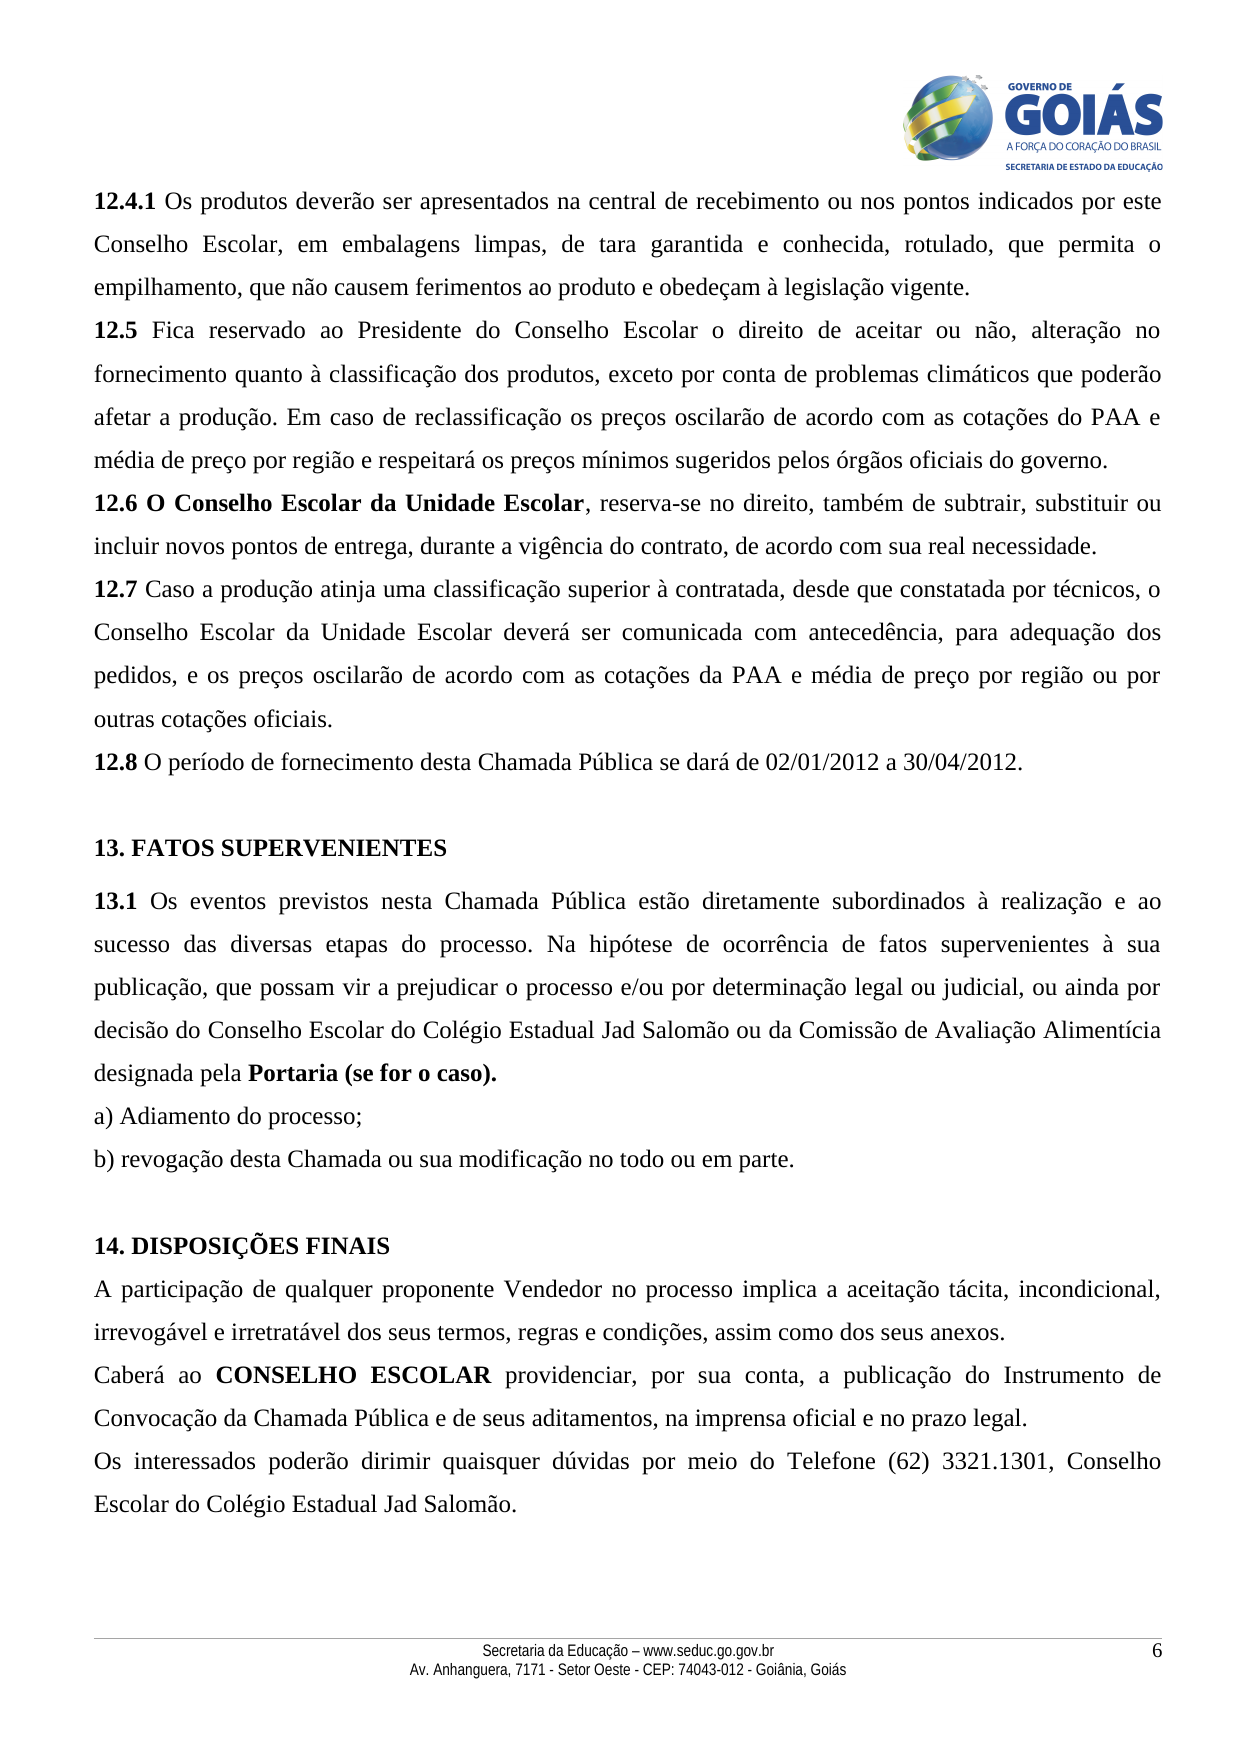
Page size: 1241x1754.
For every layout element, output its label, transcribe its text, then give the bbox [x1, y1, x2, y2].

text b) revogação desta Chamada ou sua modificação no todo ou em parte. [94, 1144, 1162, 1173]
text Caberá ao CONSELHO ESCOLAR providenciar, por sua conta, a publicação do Instrumento de Convocação da Chamada Pública e de seus aditamentos, na imprensa oficial e no prazo legal. [94, 1360, 1162, 1432]
text A participação de qualquer proponente Vendedor no processo implica a aceitação tácita, incondicional, irrevogável e irretratável dos seus termos, regras e condições, assim como dos seus anexos. [94, 1274, 1162, 1346]
text Os interessados poderão dirimir quaisquer dúvidas por meio do Telefone (62) 3321.1301, Conselho Escolar do Colégio Estadual Jad Salomão. [94, 1446, 1162, 1518]
text 12.4.1 Os produtos deverão ser apresentados na central de recebimento ou nos pontos indicados por este Conselho Escolar, em embalagens limpas, de tara garantida e conhecida, rotulado, que permita o empilhamento, que não causem ferimentos ao produto e obedeçam à legislação vigente. [94, 186, 1162, 301]
text 13. FATOS SUPERVENIENTES [94, 833, 1162, 862]
text 13.1 Os eventos previstos nesta Chamada Pública estão diretamente subordinados à realização e ao sucesso das diversas etapas do processo. Na hipótese de ocorrência de fatos supervenientes à sua publicação, que possam vir a prejudicar o processo e/ou por determinação legal ou judicial, ou ainda por decisão do Conselho Escolar do Colégio Estadual Jad Salomão ou da Comissão de Avaliação Alimentícia designada pela Portaria (se for o caso). [94, 886, 1162, 1087]
text 12.6 O Conselho Escolar da Unidade Escolar, reserva-se no direito, também de subtrair, substituir ou incluir novos pontos de entrega, durante a vigência do contrato, de acordo com sua real necessidade. [94, 488, 1162, 560]
text 12.7 Caso a produção atinja uma classificação superior à contratada, desde que constatada por técnicos, o Conselho Escolar da Unidade Escolar deverá ser comunicada com antecedência, para adequação dos pedidos, e os preços oscilarão de acordo com as cotações da PAA e média de preço por região ou por outras cotações oficiais. [94, 574, 1162, 732]
text 12.8 O período de fornecimento desta Chamada Pública se dará de 02/01/2012 a 30/04/2012. [94, 747, 1162, 776]
picture [903, 75, 1163, 172]
text 14. DISPOSIÇÕES FINAIS [94, 1231, 1162, 1259]
text 12.5 Fica reservado ao Presidente do Conselho Escolar o direito de aceitar ou não, alteração no fornecimento quanto à classificação dos produtos, exceto por conta de problemas climáticos que poderão afetar a produção. Em caso de reclassificação os preços oscilarão de acordo com as cotações do PAA e média de preço por região e respeitará os preços mínimos sugeridos pelos órgãos oficiais do governo. [94, 316, 1162, 474]
text a) Adiamento do processo; [94, 1101, 1162, 1130]
